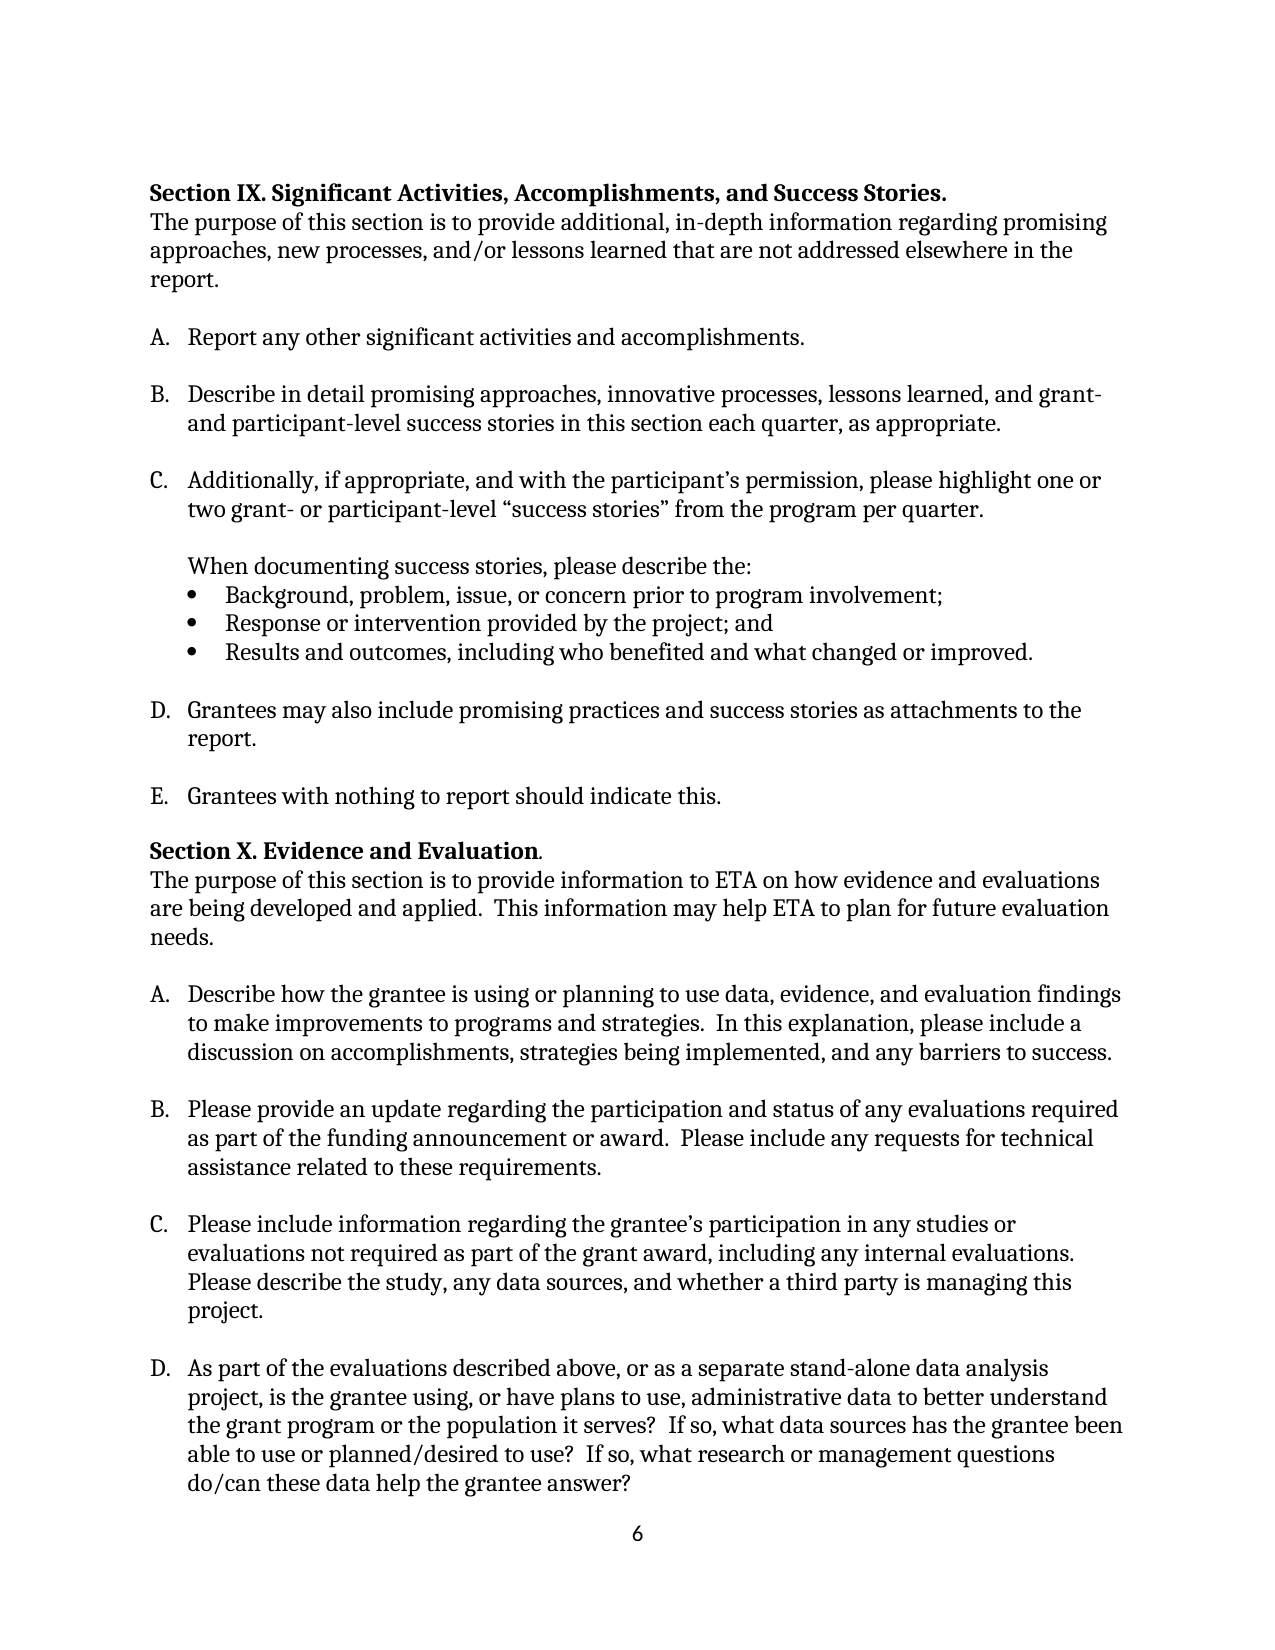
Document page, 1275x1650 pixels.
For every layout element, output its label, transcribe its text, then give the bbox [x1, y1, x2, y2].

list Report any other significant activities and accomplishments. [150, 322, 1125, 351]
text The purpose of this section is to provide information to ETA on how evidence and evaluations are being developed and applied. This information may help ETA to plan for future evaluation needs. [150, 866, 1125, 952]
list Please provide an update regarding the participation and status of any evaluations required as part of the funding announcement or award. Please include any requests for technical assistance related to these requirements. [150, 1095, 1125, 1181]
list Describe in detail promising approaches, innovative processes, lessons learned, and grant- and participant-level success stories in this section each quarter, as appropriate. [150, 380, 1125, 437]
list As part of the evaluations described above, or as a separate stand-alone data analysis project, is the grantee using, or have plans to use, administrative data to better understand the grant program or the population it serves? If so, what data sources has the grantee been able to use or planned/desired to use? If so, what research or management questions do/can these data help the grantee answer? [150, 1354, 1125, 1497]
text Section X. Evidence and Evaluation. [150, 837, 1125, 866]
list Grantees may also include promising practices and success stories as attachments to the report. [150, 696, 1125, 753]
list Results and outcomes, including who benefited and what changed or improved. [187, 638, 1125, 667]
list Please include information regarding the grantee’s participation in any studies or evaluations not required as part of the grant award, including any internal evaluations. Please describe the study, any data sources, and whether a third party is managing this project. [150, 1210, 1125, 1325]
list When documenting success stories, please describe the: [187, 552, 1125, 581]
list Describe how the grantee is using or planning to use data, evidence, and evaluation findings to make improvements to programs and strategies. In this explanation, please include a discussion on accomplishments, strategies being implemented, and any barriers to success. [150, 980, 1125, 1066]
text The purpose of this section is to provide additional, in-depth information regarding promising approaches, new processes, and/or lessons learned that are not addressed elsewhere in the report. [150, 207, 1125, 294]
text Section IX. Significant Activities, Accomplishments, and Success Stories. [150, 179, 1125, 207]
list Additionally, if appropriate, and with the participant’s permission, please highlight one or two grant- or participant-level “success stories” from the program per quarter. [150, 466, 1125, 552]
list Grantees with nothing to report should indicate this. [150, 782, 1125, 811]
list Background, problem, issue, or concern prior to program involvement; [187, 581, 1125, 609]
list Response or intervention provided by the project; and [187, 609, 1125, 638]
